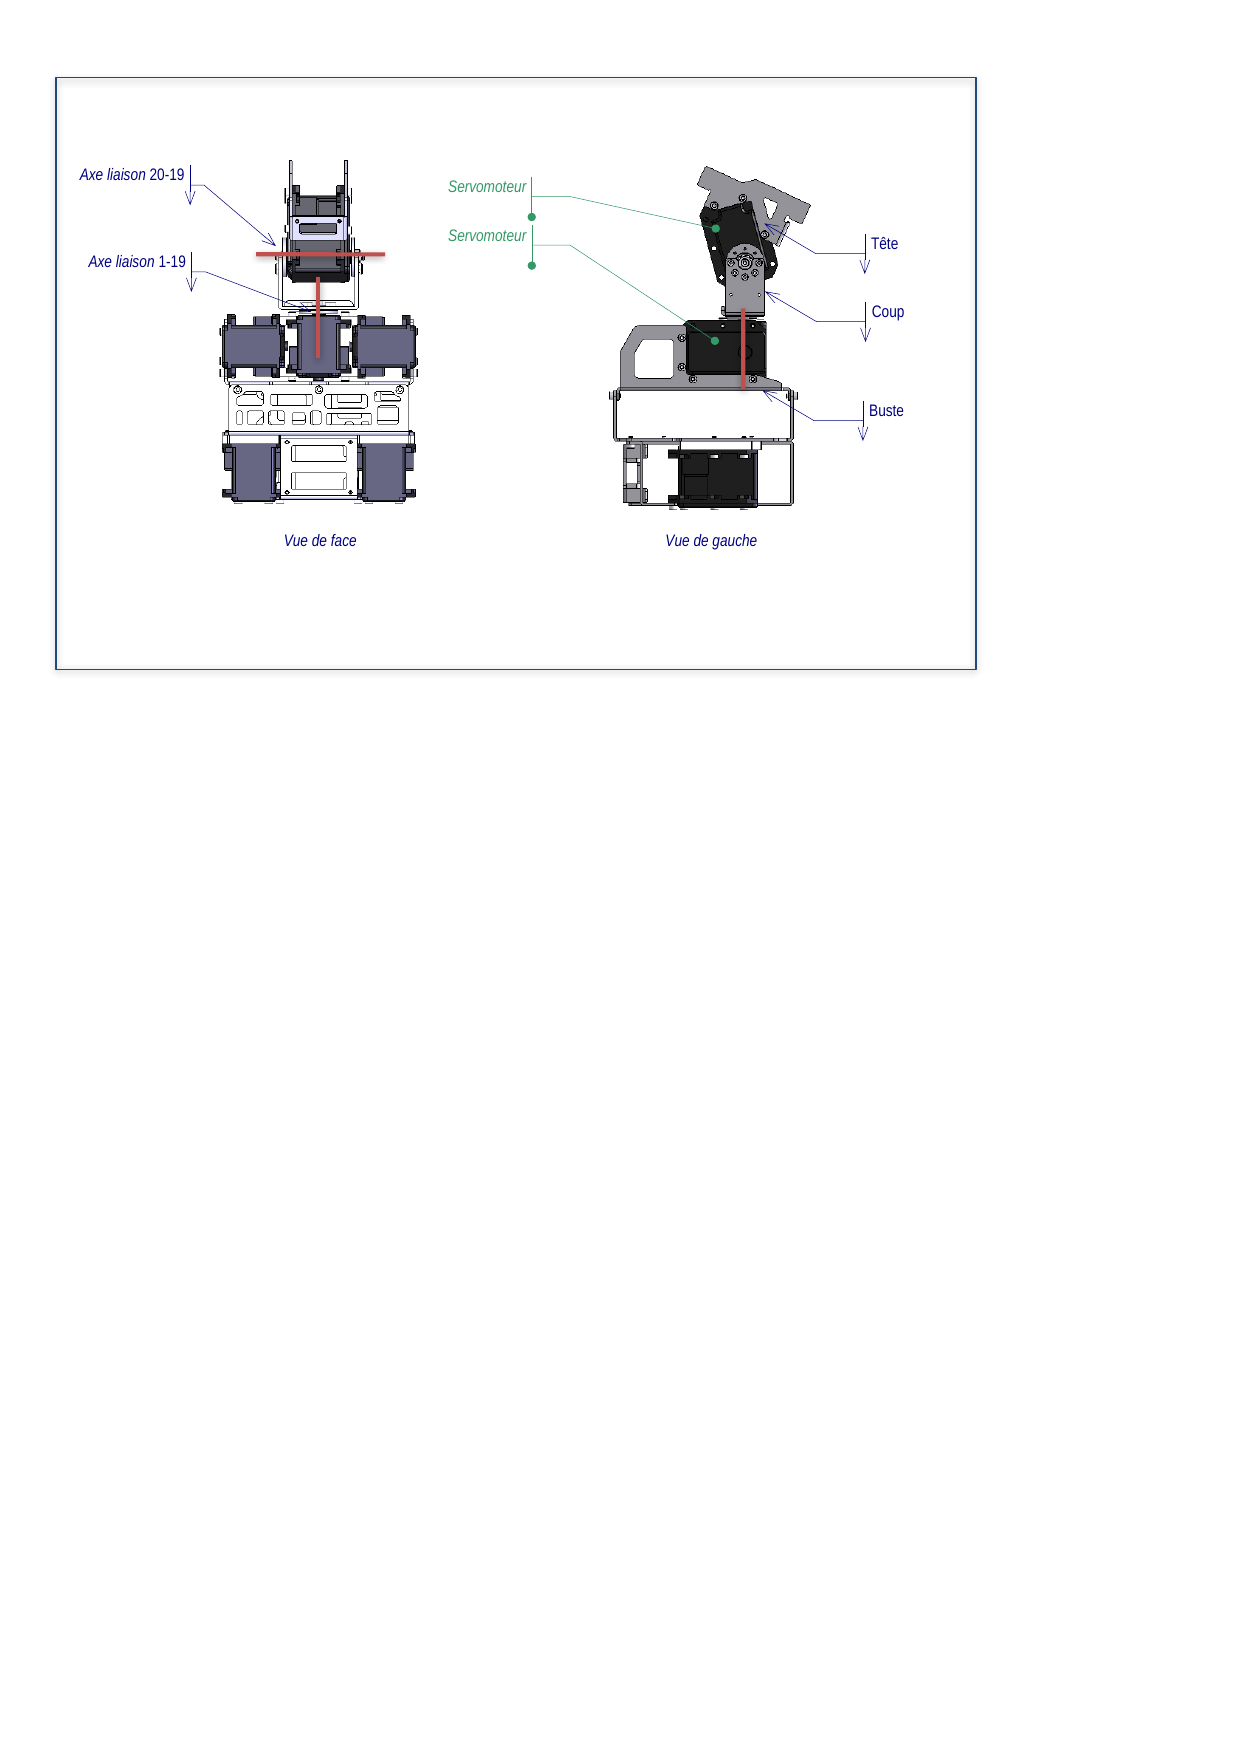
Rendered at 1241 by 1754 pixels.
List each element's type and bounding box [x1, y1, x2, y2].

picture [186, 147, 464, 520]
picture [554, 148, 872, 521]
